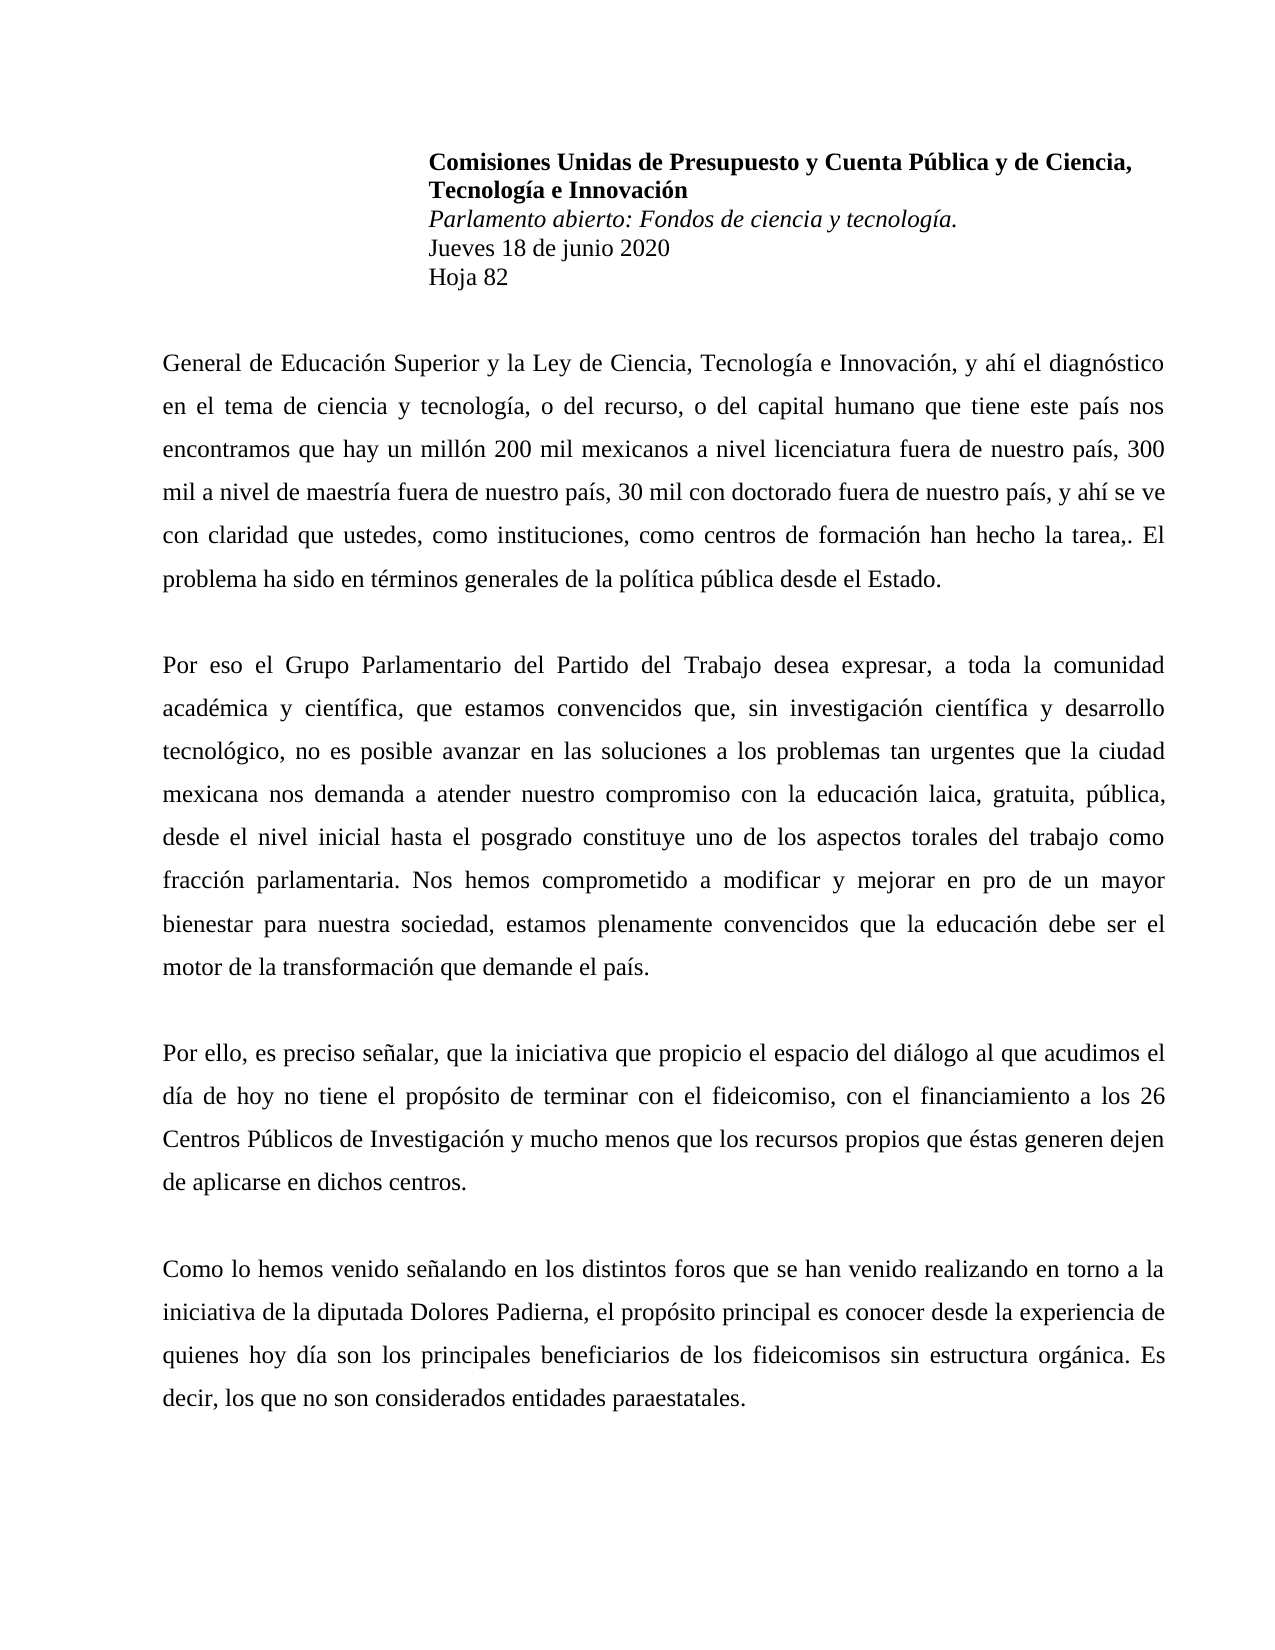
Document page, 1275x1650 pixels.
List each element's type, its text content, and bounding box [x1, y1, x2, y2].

text Por ello, es preciso señalar, que la iniciativa que propicio el espacio del diálogo al que acudimos el día de hoy no tiene el propósito de terminar con el fideicomiso, con el financiamiento a los 26 Centros Públicos de Investigación y mucho menos que los recursos propios que éstas generen dejen de aplicarse en dichos centros. [162, 1038, 1166, 1196]
text Por eso el Grupo Parlamentario del Partido del Trabajo desea expresar, a toda la comunidad académica y científica, que estamos convencidos que, sin investigación científica y desarrollo tecnológico, no es posible avanzar en las soluciones a los problemas tan urgentes que la ciudad mexicana nos demanda a atender nuestro compromiso con la educación laica, gratuita, pública, desde el nivel inicial hasta el posgrado constituye uno de los aspectos torales del trabajo como fracción parlamentaria. Nos hemos comprometido a modificar y mejorar en pro de un mayor bienestar para nuestra sociedad, estamos plenamente convencidos que la educación debe ser el motor de la transformación que demande el país. [162, 650, 1166, 981]
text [162, 348, 1166, 592]
text Como lo hemos venido señalando en los distintos foros que se han venido realizando en torno a la iniciativa de la diputada Dolores Padierna, el propósito principal es conocer desde la experiencia de quienes hoy día son los principales beneficiarios de los fideicomisos sin estructura orgánica. Es decir, los que no son considerados entidades paraestatales. [162, 1254, 1166, 1412]
